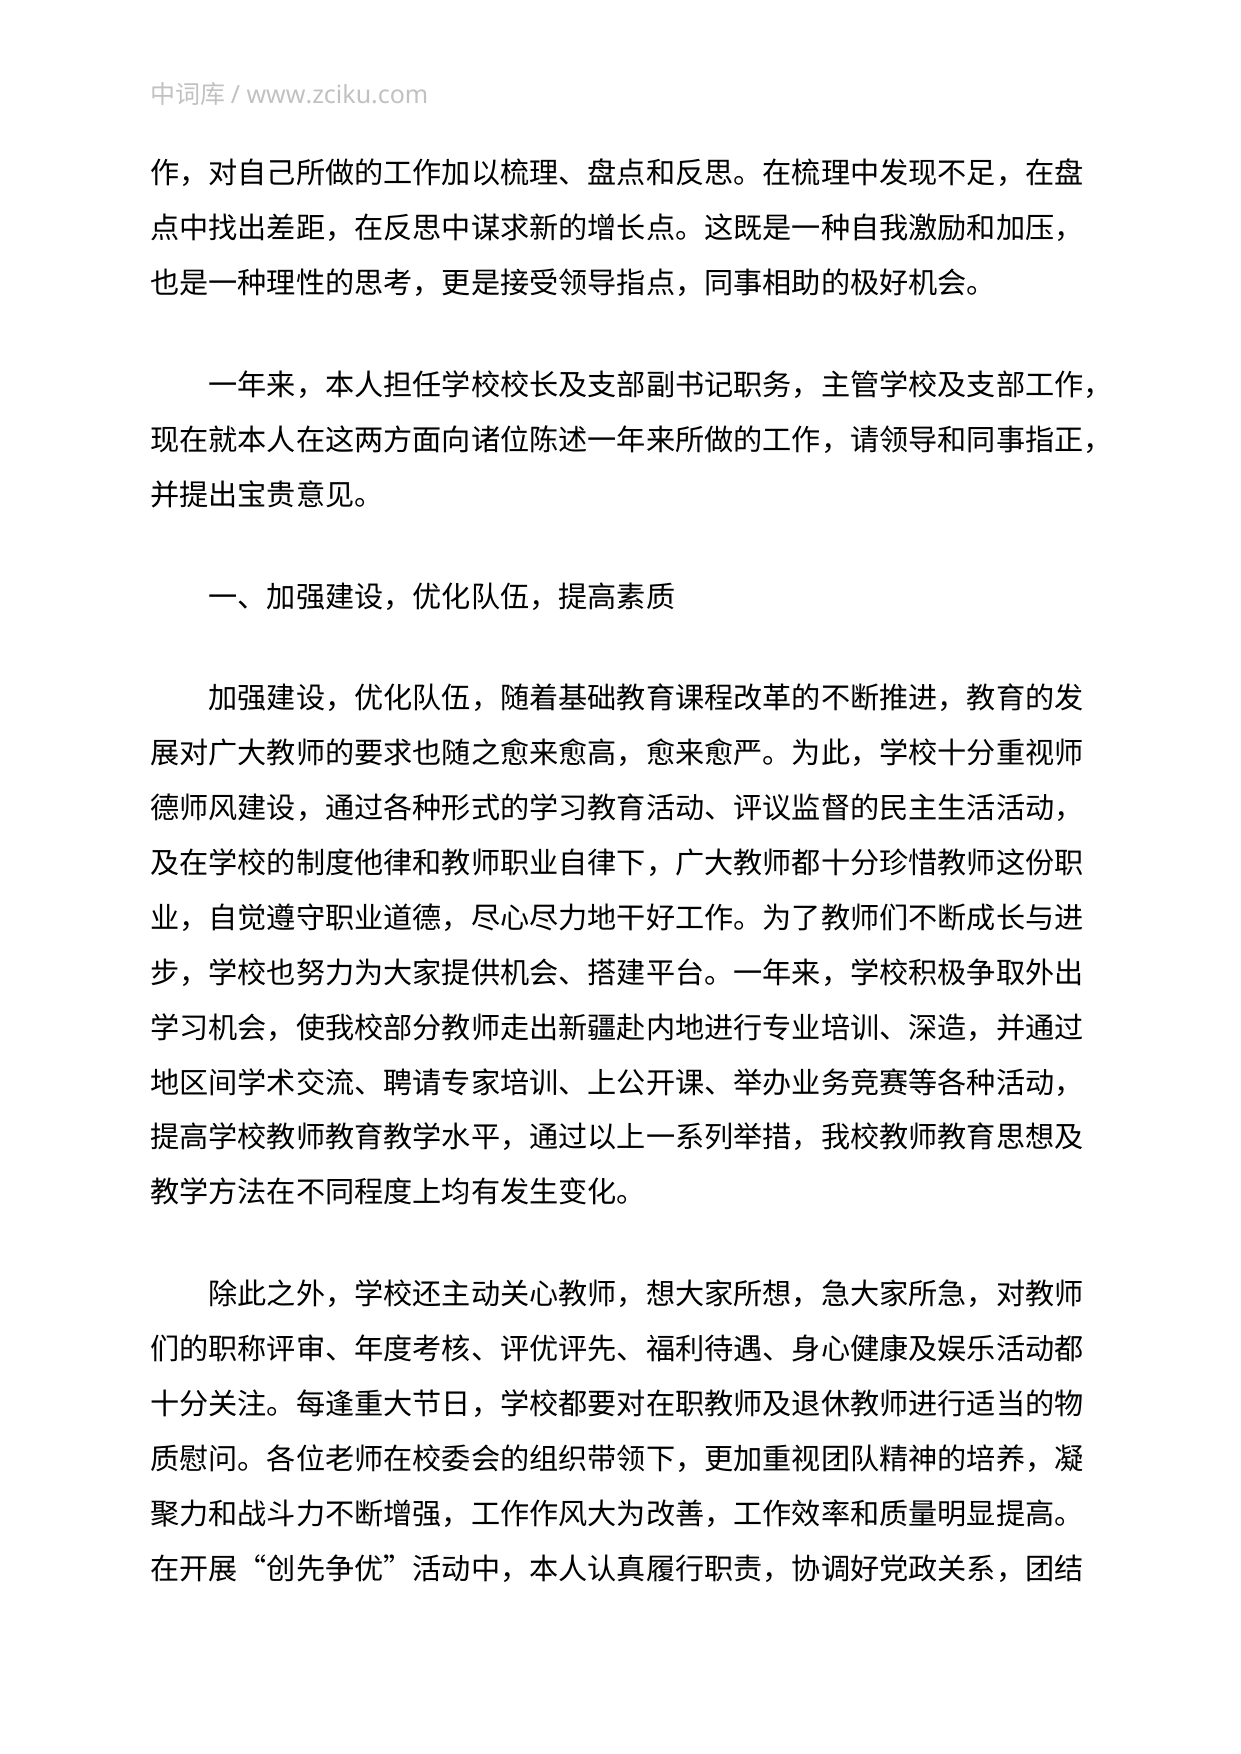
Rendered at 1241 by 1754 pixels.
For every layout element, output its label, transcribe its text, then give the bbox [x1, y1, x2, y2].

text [150, 1271, 1090, 1587]
text 一、加强建设，优化队伍，提高素质 [150, 573, 1090, 615]
text 加强建设，优化队伍，随着基础教育课程改革的不断推进，教育的发展对广大教师的要求也随之愈来愈高，愈来愈严。为此，学校十分重视师德师风建设，通过各种形式的学习教育活动、评议监督的民主生活活动，及在学校的制度他律和教师职业自律下，广大教师都十分珍惜教师这份职业，自觉遵守职业道德，尽心尽力地干好工作。为了教师们不断成长与进步，学校也努力为大家提供机会、搭建平台。一年来，学校积极争取外出学习机会，使我校部分教师走出新疆赴内地进行专业培训、深造，并通过地区间学术交流、聘请专家培训、上公开课、举办业务竞赛等各种活动，提高学校教师教育教学水平，通过以上一系列举措，我校教师教育思想及教学方法在不同程度上均有发生变化。 [150, 675, 1090, 1211]
text 一年来，本人担任学校校长及支部副书记职务，主管学校及支部工作，现在就本人在这两方面向诸位陈述一年来所做的工作，请领导和同事指正，并提出宝贵意见。 [150, 362, 1090, 514]
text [150, 150, 1090, 302]
